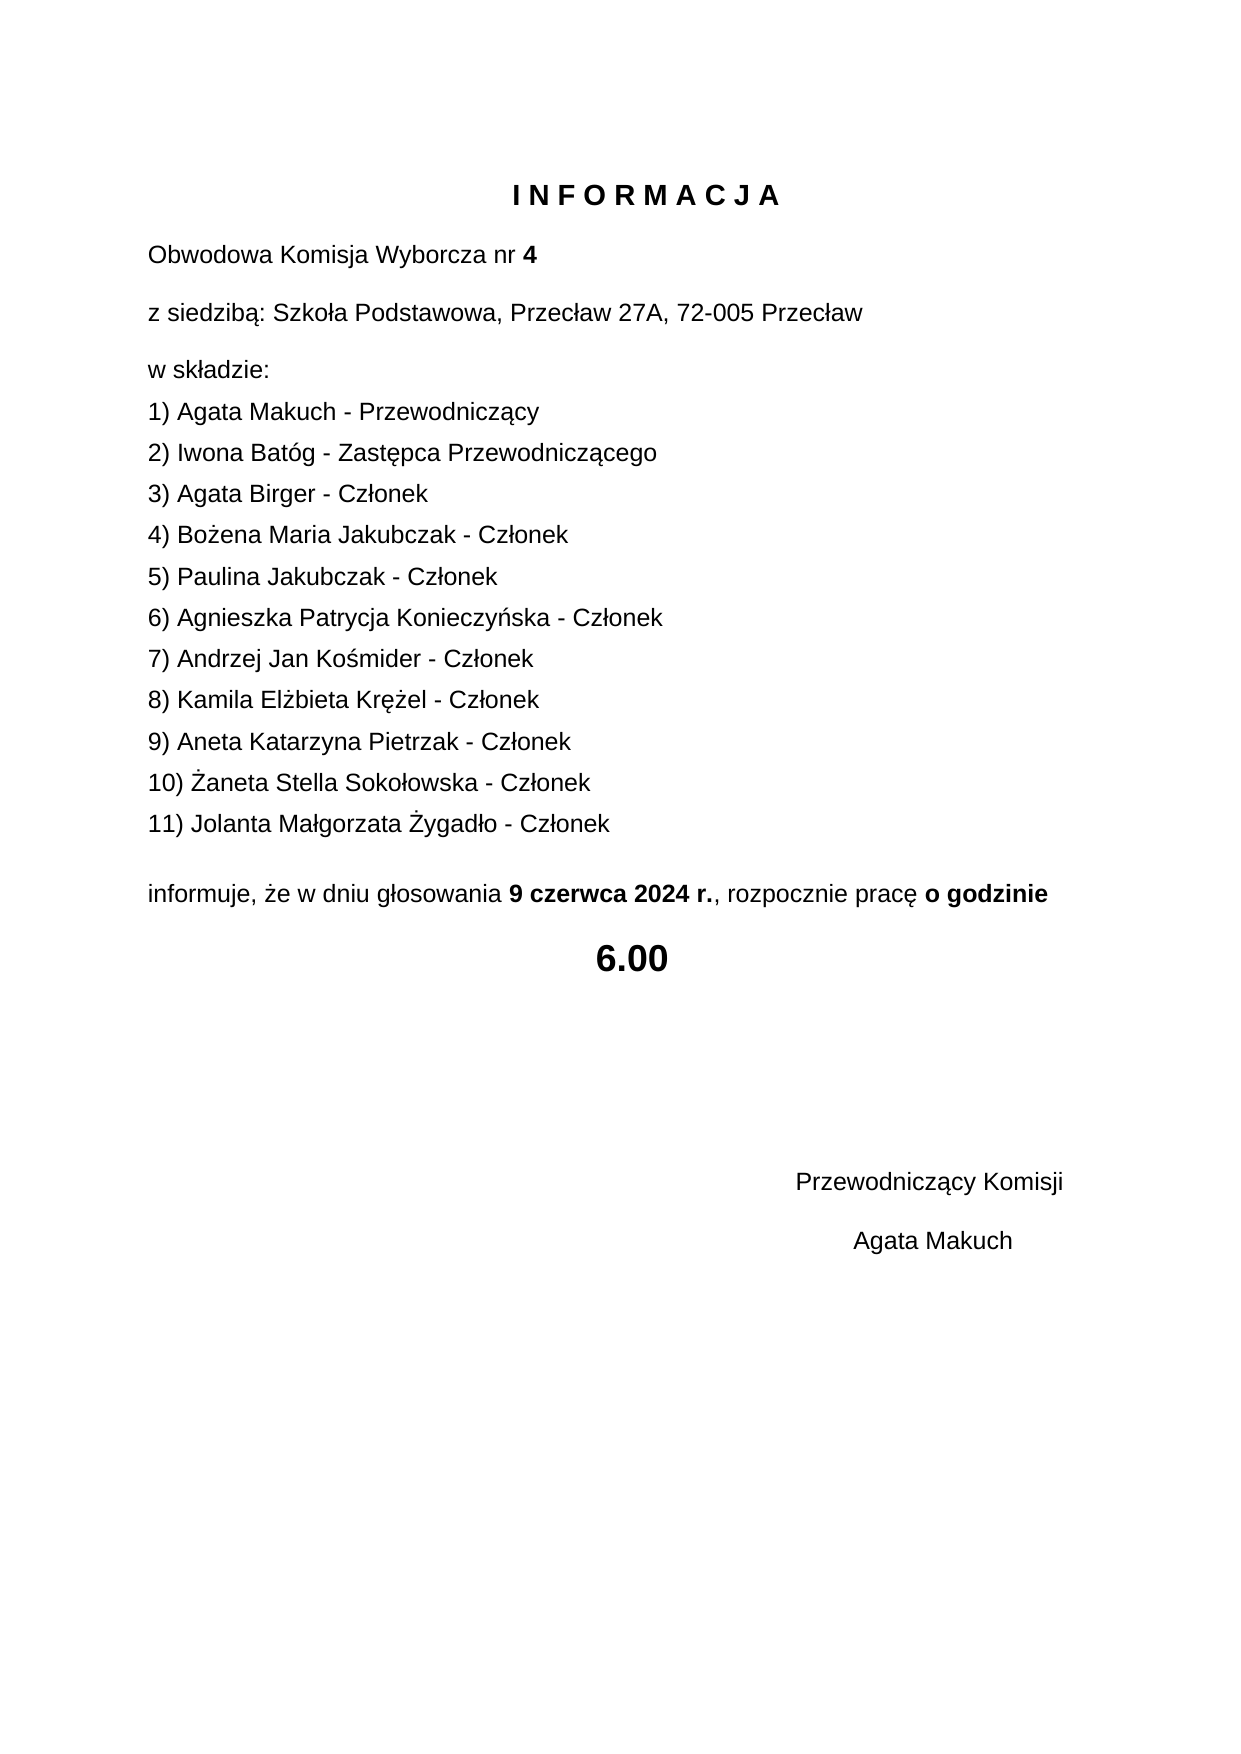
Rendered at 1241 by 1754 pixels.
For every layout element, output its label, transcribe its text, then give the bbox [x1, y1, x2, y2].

text 11) Jolanta Małgorzata Żygadło - Członek [148, 809, 1144, 838]
text 4) Bożena Maria Jakubczak - Członek [148, 520, 1144, 549]
text Przewodniczący Komisji [148, 1167, 1144, 1195]
text 2) Iwona Batóg - Zastępca Przewodniczącego [148, 438, 1144, 467]
text Obwodowa Komisja Wyborcza nr 4 [148, 240, 1144, 269]
text 9) Aneta Katarzyna Pietrzak - Członek [148, 727, 1144, 755]
text 3) Agata Birger - Członek [148, 479, 1144, 508]
title I N F O R M A C J A [148, 178, 1144, 212]
text 7) Andrzej Jan Kośmider - Członek [148, 644, 1144, 673]
text 6.00 [148, 937, 1144, 980]
text Agata Makuch [148, 1226, 1144, 1255]
text 8) Kamila Elżbieta Krężel - Członek [148, 685, 1144, 714]
text 5) Paulina Jakubczak - Członek [148, 562, 1144, 590]
text informuje, że w dniu głosowania 9 czerwca 2024 r., rozpocznie pracę o godzinie [148, 879, 1144, 908]
text w składzie: [148, 355, 1144, 384]
text 1) Agata Makuch - Przewodniczący [148, 397, 1144, 425]
text 10) Żaneta Stella Sokołowska - Członek [148, 768, 1144, 797]
text 6) Agnieszka Patrycja Konieczyńska - Członek [148, 603, 1144, 632]
text z siedzibą: Szkoła Podstawowa, Przecław 27A, 72-005 Przecław [148, 298, 1144, 327]
